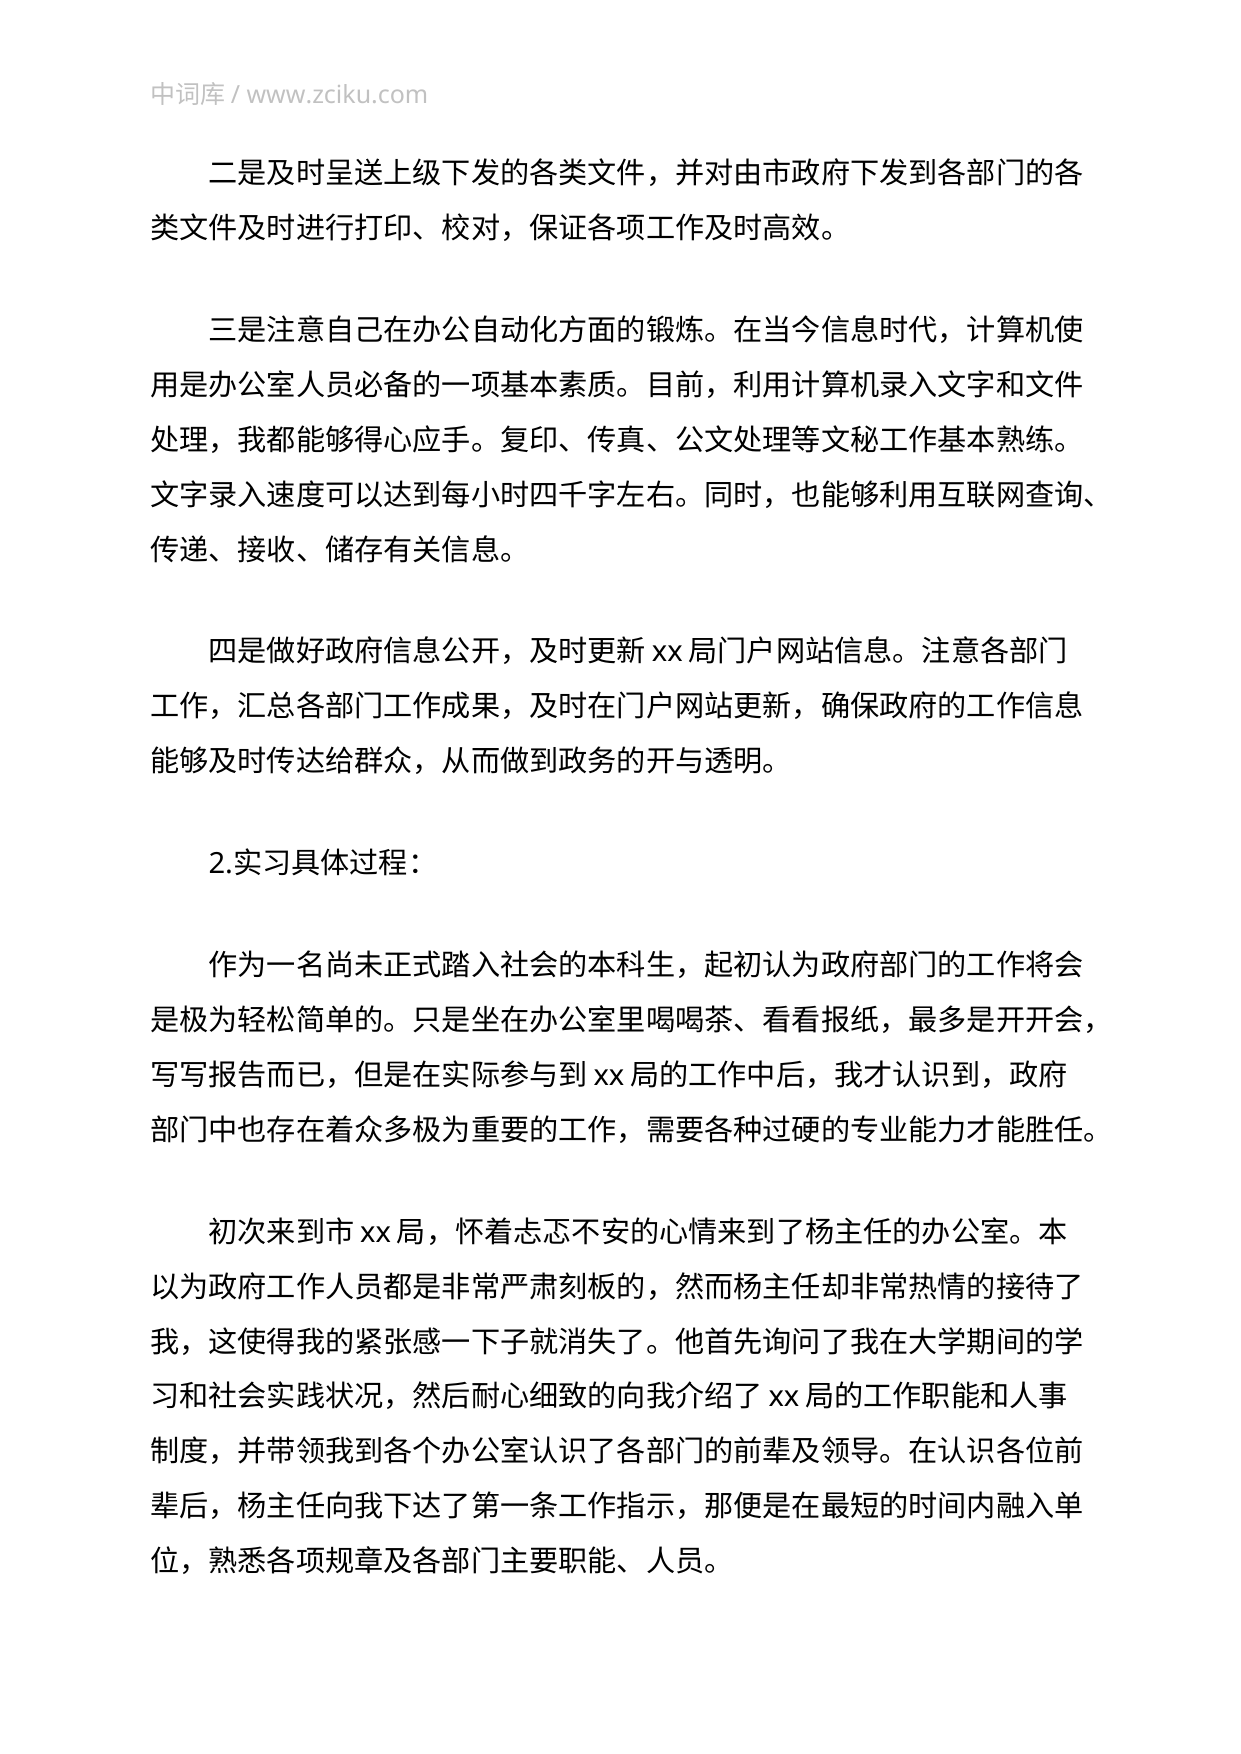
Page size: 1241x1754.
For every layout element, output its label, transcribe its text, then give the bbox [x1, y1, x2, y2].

text 二是及时呈送上级下发的各类文件，并对由市政府下发到各部门的各类文件及时进行打印、校对，保证各项工作及时高效。 [150, 150, 1090, 247]
text 四是做好政府信息公开，及时更新xx局门户网站信息。注意各部门工作，汇总各部门工作成果，及时在门户网站更新，确保政府的工作信息能够及时传达给群众，从而做到政务的开与透明。 [150, 628, 1090, 780]
text 2.实习具体过程： [150, 840, 1090, 882]
text 初次来到市xx局，怀着忐忑不安的心情来到了杨主任的办公室。本以为政府工作人员都是非常严肃刻板的，然而杨主任却非常热情的接待了我，这使得我的紧张感一下子就消失了。他首先询问了我在大学期间的学习和社会实践状况，然后耐心细致的向我介绍了xx局的工作职能和人事制度，并带领我到各个办公室认识了各部门的前辈及领导。在认识各位前辈后，杨主任向我下达了第一条工作指示，那便是在最短的时间内融入单位，熟悉各项规章及各部门主要职能、人员。 [150, 1208, 1090, 1580]
text 三是注意自己在办公自动化方面的锻炼。在当今信息时代，计算机使用是办公室人员必备的一项基本素质。目前，利用计算机录入文字和文件处理，我都能够得心应手。复印、传真、公文处理等文秘工作基本熟练。文字录入速度可以达到每小时四千字左右。同时，也能够利用互联网查询、传递、接收、储存有关信息。 [150, 307, 1090, 568]
text 作为一名尚未正式踏入社会的本科生，起初认为政府部门的工作将会是极为轻松简单的。只是坐在办公室里喝喝茶、看看报纸，最多是开开会，写写报告而已，但是在实际参与到xx局的工作中后，我才认识到，政府部门中也存在着众多极为重要的工作，需要各种过硬的专业能力才能胜任。 [150, 942, 1090, 1149]
